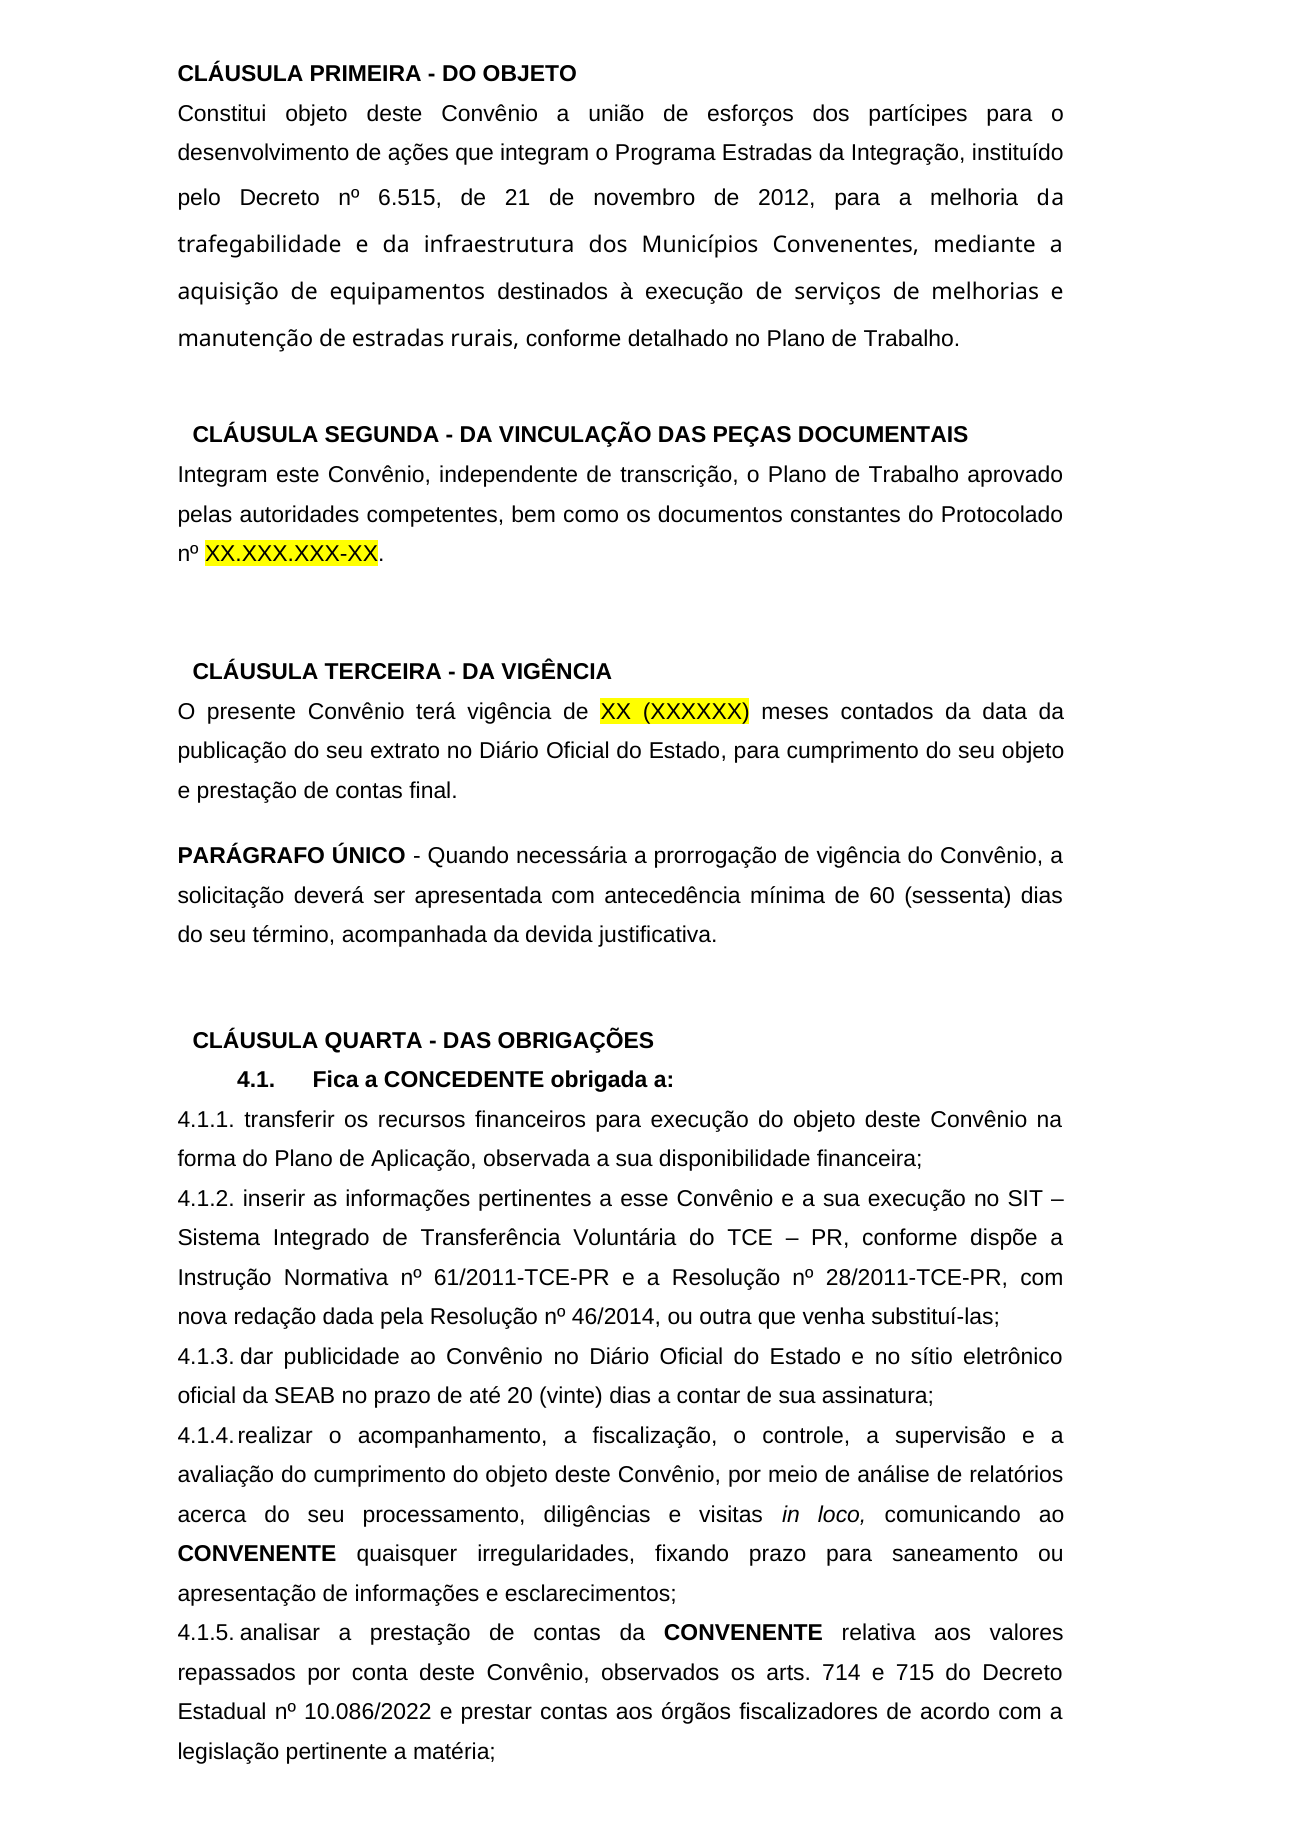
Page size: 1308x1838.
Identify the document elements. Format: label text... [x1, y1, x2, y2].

list realizar o acompanhamento, a fiscalização, o controle, a supervisão e a avaliação do cumprimento do objeto deste Convênio, por meio de análise de relatórios acerca do seu processamento, diligências e visitas in loco, comunicando ao CONVENENTE quaisquer irregularidades, fixando prazo para saneamento ou apresentação de informações e esclarecimentos; [177, 1422, 1064, 1606]
text Constitui objeto deste Convênio a união de esforços dos partícipes para o desenvolvimento de ações que integram o Programa Estradas da Integração, instituído pelo Decreto nº 6.515, de 21 de novembro de 2012, para a melhoria da trafegabilidade e da infraestrutura dos Municípios Convenentes, mediante a aquisição de equipamentos destinados à execução de serviços de melhorias e manutenção de estradas rurais, conforme detalhado no Plano de Trabalho. [177, 99, 1064, 353]
subtitle CLÁUSULA SEGUNDA - DA VINCULAÇÃO DAS PEÇAS DOCUMENTAIS [177, 421, 1130, 448]
list inserir as informações pertinentes a esse Convênio e a sua execução no SIT – Sistema Integrado de Transferência Voluntária do TCE – PR, conforme dispõe a Instrução Normativa nº 61/2011-TCE-PR e a Resolução nº 28/2011-TCE-PR, com nova redação dada pela Resolução nº 46/2014, ou outra que venha substituí-las; [177, 1185, 1064, 1330]
text PARÁGRAFO ÚNICO - Quando necessária a prorrogação de vigência do Convênio, a solicitação deverá ser apresentada com antecedência mínima de 60 (sessenta) dias do seu término, acompanhada da devida justificativa. [177, 842, 1064, 948]
text O presente Convênio terá vigência de XX (XXXXXX) meses contados da data da publicação do seu extrato no Diário Oficial do Estado, para cumprimento do seu objeto e prestação de contas final. [177, 698, 1064, 803]
subtitle CLÁUSULA TERCEIRA - DA VIGÊNCIA [177, 658, 1130, 684]
list transferir os recursos financeiros para execução do objeto deste Convênio na forma do Plano de Aplicação, observada a sua disponibilidade financeira; [177, 1106, 1063, 1172]
subtitle CLÁUSULA QUARTA - DAS OBRIGAÇÕES [177, 1027, 1130, 1053]
text Integram este Convênio, independente de transcrição, o Plano de Trabalho aprovado pelas autoridades competentes, bem como os documentos constantes do Protocolado nº XX.XXX.XXX-XX. [177, 461, 1064, 566]
subtitle Fica a CONCEDENTE obrigada a: [222, 1066, 1130, 1093]
text CLÁUSULA PRIMEIRA - DO OBJETO [177, 60, 1130, 86]
list analisar a prestação de contas da CONVENENTE relativa aos valores repassados por conta deste Convênio, observados os arts. 714 e 715 do Decreto Estadual nº 10.086/2022 e prestar contas aos órgãos fiscalizadores de acordo com a legislação pertinente a matéria; [177, 1619, 1064, 1764]
list dar publicidade ao Convênio no Diário Oficial do Estado e no sítio eletrônico oficial da SEAB no prazo de até 20 (vinte) dias a contar de sua assinatura; [177, 1343, 1064, 1409]
